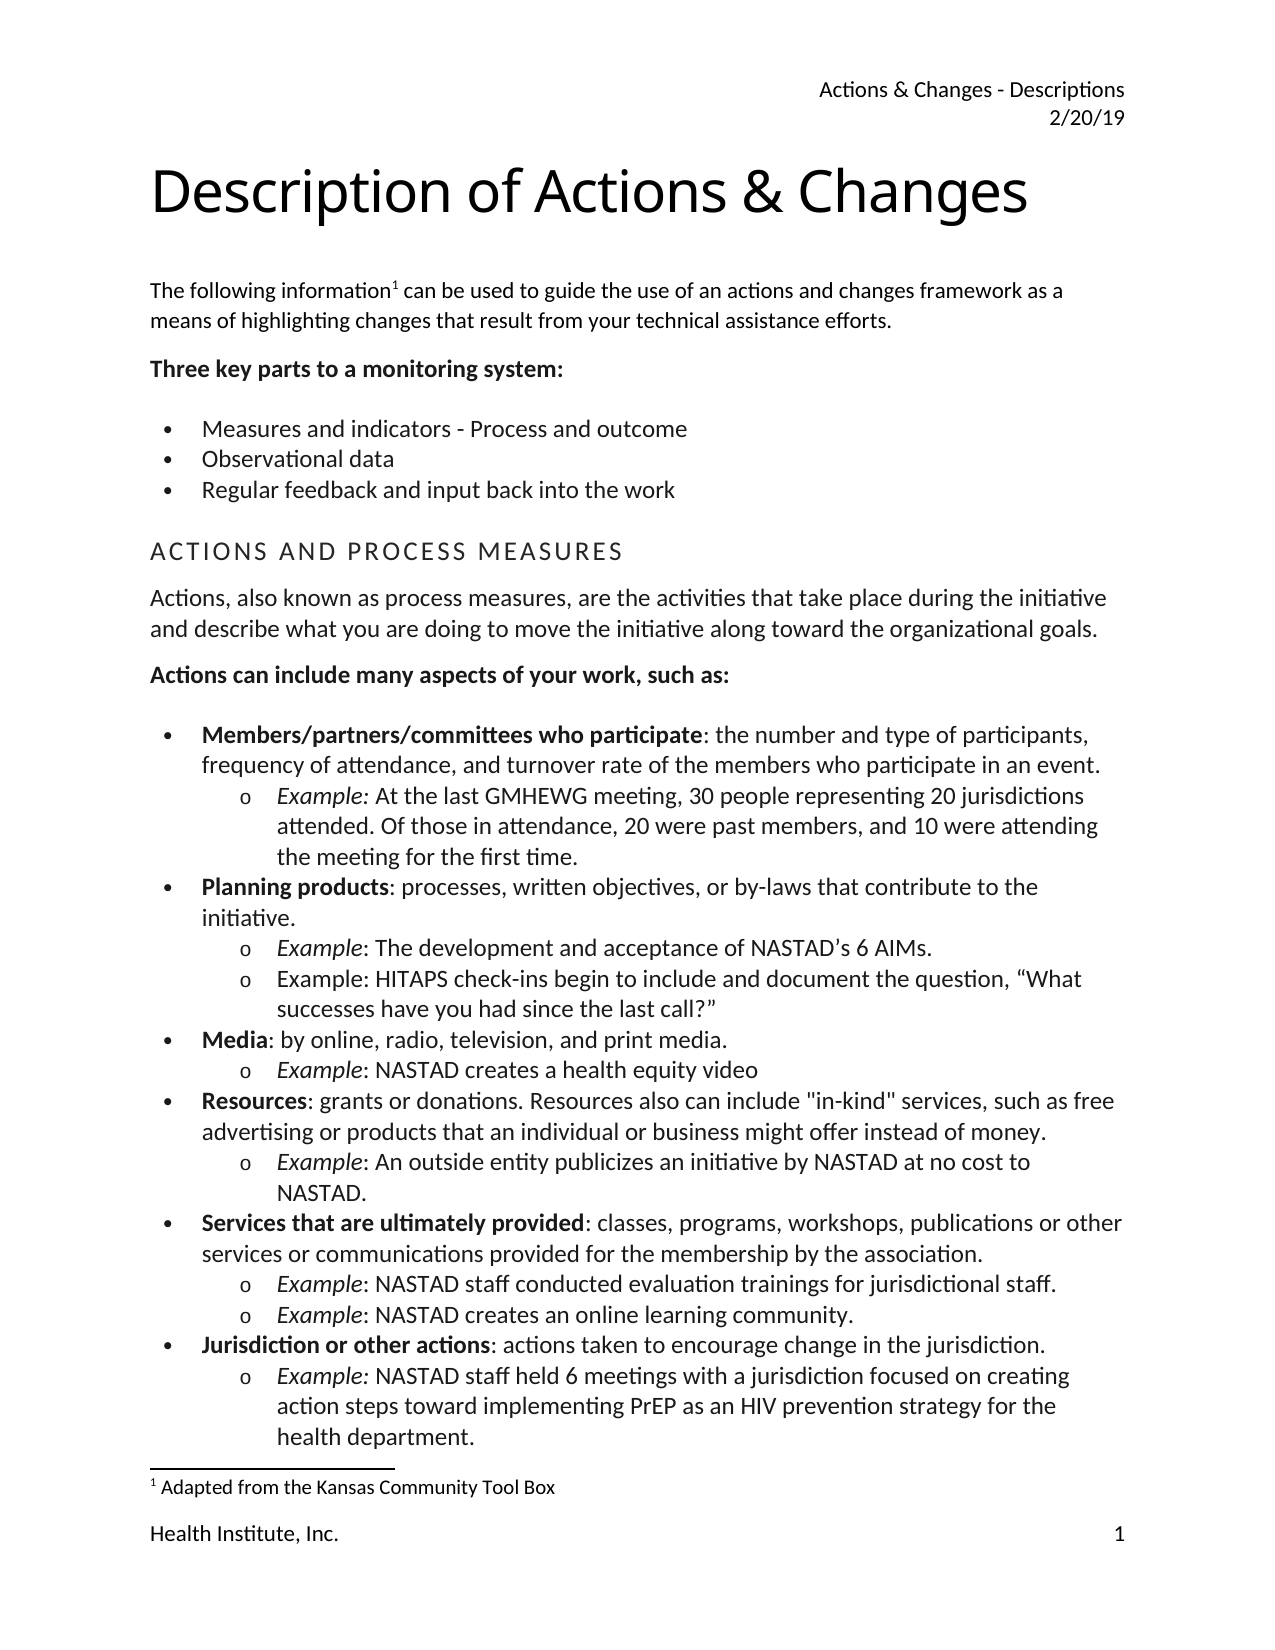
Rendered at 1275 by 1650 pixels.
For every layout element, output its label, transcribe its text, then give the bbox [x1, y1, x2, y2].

list Resources: grants or donations. Resources also can include "in-kind" services, such as free advertising or products that an individual or business might offer instead of money. [164, 1085, 1125, 1146]
text Three key parts to a monitoring system: [150, 353, 1125, 384]
list Example: At the last GMHEWG meeting, 30 people representing 20 jurisdictions attended. Of those in attendance, 20 were past members, and 10 were attending the meeting for the first time. [239, 780, 1125, 871]
list Example: NASTAD staff held 6 meetings with a jurisdiction focused on creating action steps toward implementing PrEP as an HIV prevention strategy for the health department. [239, 1360, 1125, 1451]
list Planning products: processes, written objectives, or by-laws that contribute to the initiative. [164, 871, 1125, 932]
list Services that are ultimately provided: classes, programs, workshops, publications or other services or communications provided for the membership by the association. [164, 1207, 1125, 1268]
list Example: NASTAD creates a health equity video [239, 1054, 1125, 1085]
list Example: An outside entity publicizes an initiative by NASTAD at no cost to NASTAD. [239, 1146, 1125, 1207]
text Actions AND Process measures [150, 534, 1125, 567]
list Example: NASTAD staff conducted evaluation trainings for jurisdictional staff. [239, 1268, 1125, 1299]
list Observational data [164, 444, 1125, 474]
list Regular feedback and input back into the work [164, 474, 1125, 505]
list Example: NASTAD creates an online learning community. [239, 1299, 1125, 1329]
title Description of Actions & Changes [150, 150, 1125, 229]
list Members/partners/committees who participate: the number and type of participants, frequency of attendance, and turnover rate of the members who participate in an event. [164, 719, 1125, 780]
text Actions can include many aspects of your work, such as: [150, 659, 1125, 690]
list Jurisdiction or other actions: actions taken to encourage change in the jurisdiction. [164, 1329, 1125, 1360]
list Media: by online, radio, television, and print media. [164, 1024, 1125, 1054]
list Example: HITAPS check-ins begin to include and document the question, “What successes have you had since the last call?” [239, 963, 1125, 1024]
text The following information can be used to guide the use of an actions and changes framework as a means of highlighting changes that result from your technical assistance efforts. [150, 276, 1125, 334]
list Example: The development and acceptance of NASTAD’s 6 AIMs. [239, 932, 1125, 963]
list Measures and indicators - Process and outcome [164, 413, 1125, 444]
text Actions, also known as process measures, are the activities that take place during the initiative and describe what you are doing to move the initiative along toward the organizational goals. [150, 582, 1125, 643]
